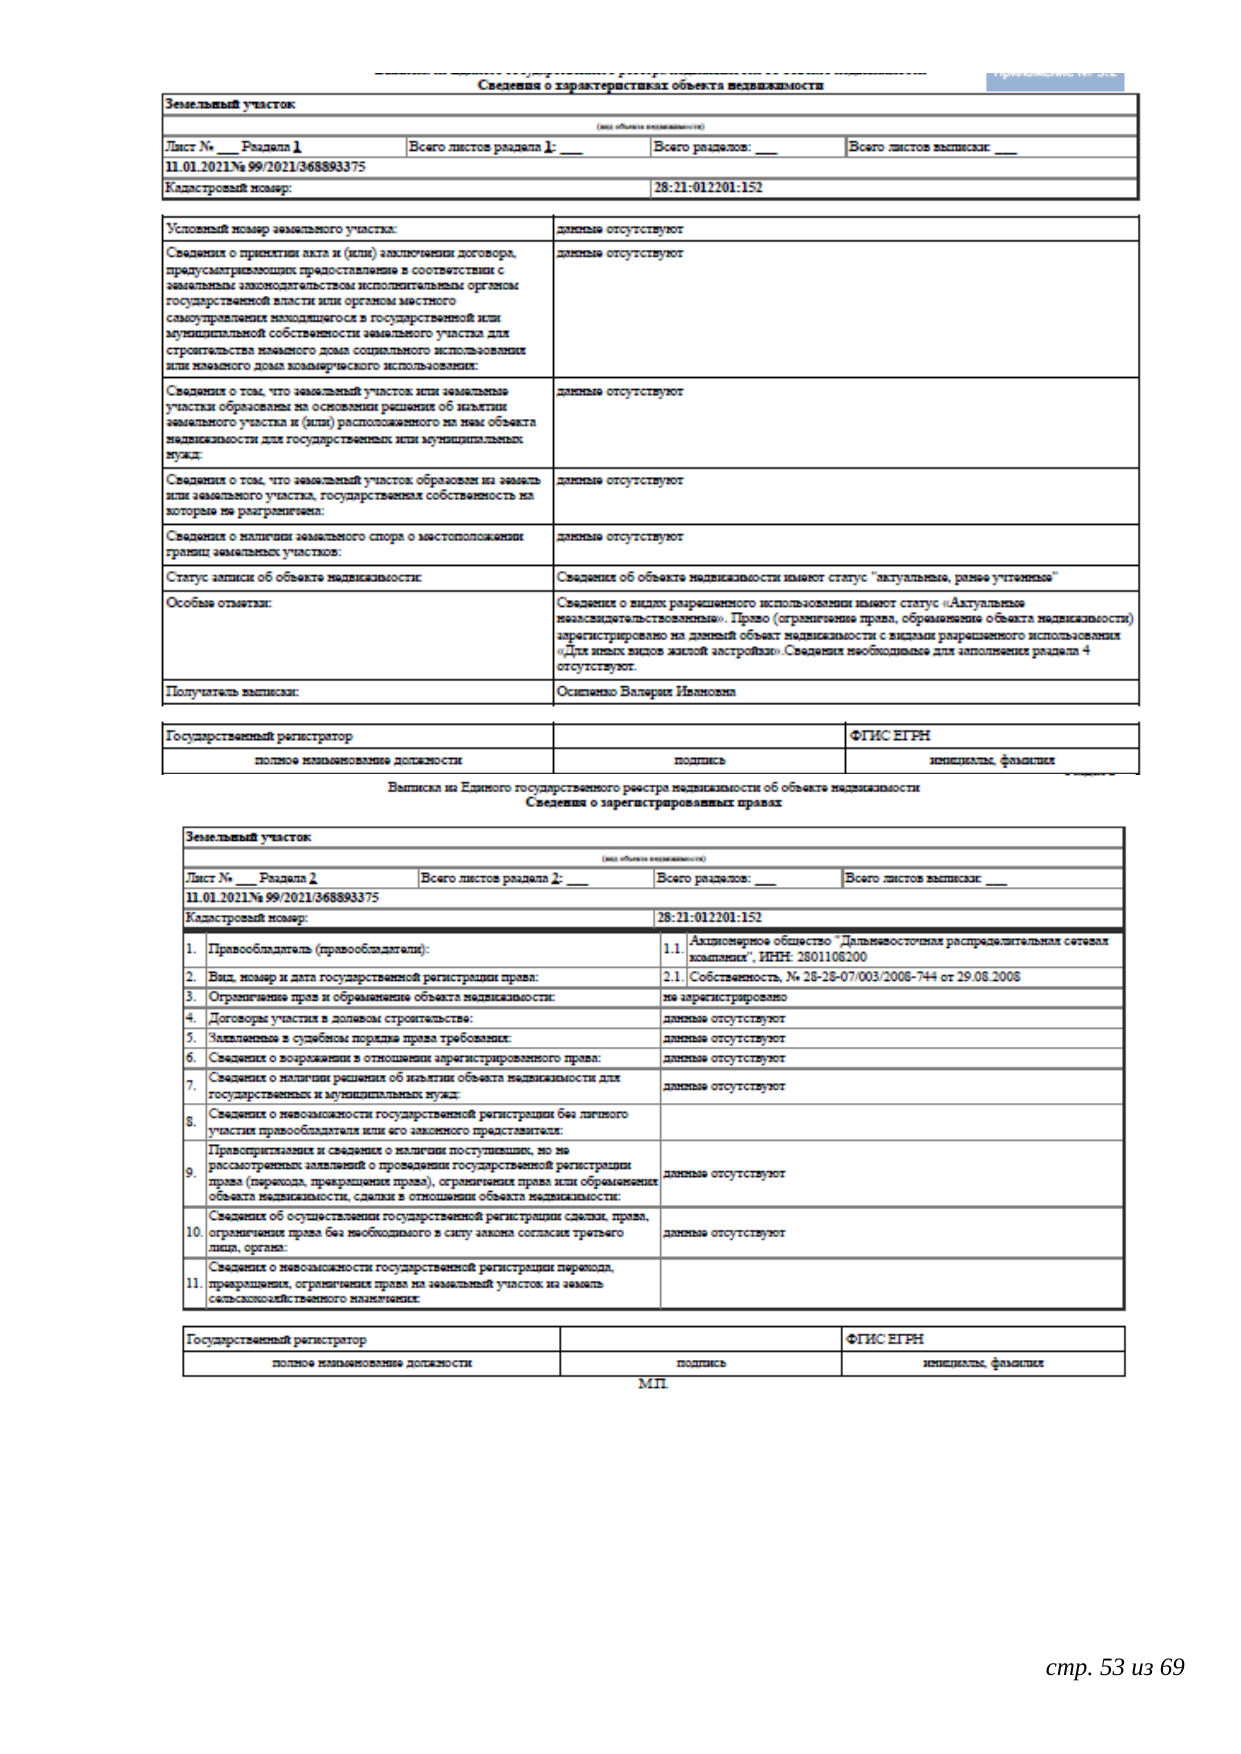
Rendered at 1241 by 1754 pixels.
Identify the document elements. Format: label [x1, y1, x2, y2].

picture [145, 73, 1154, 1392]
